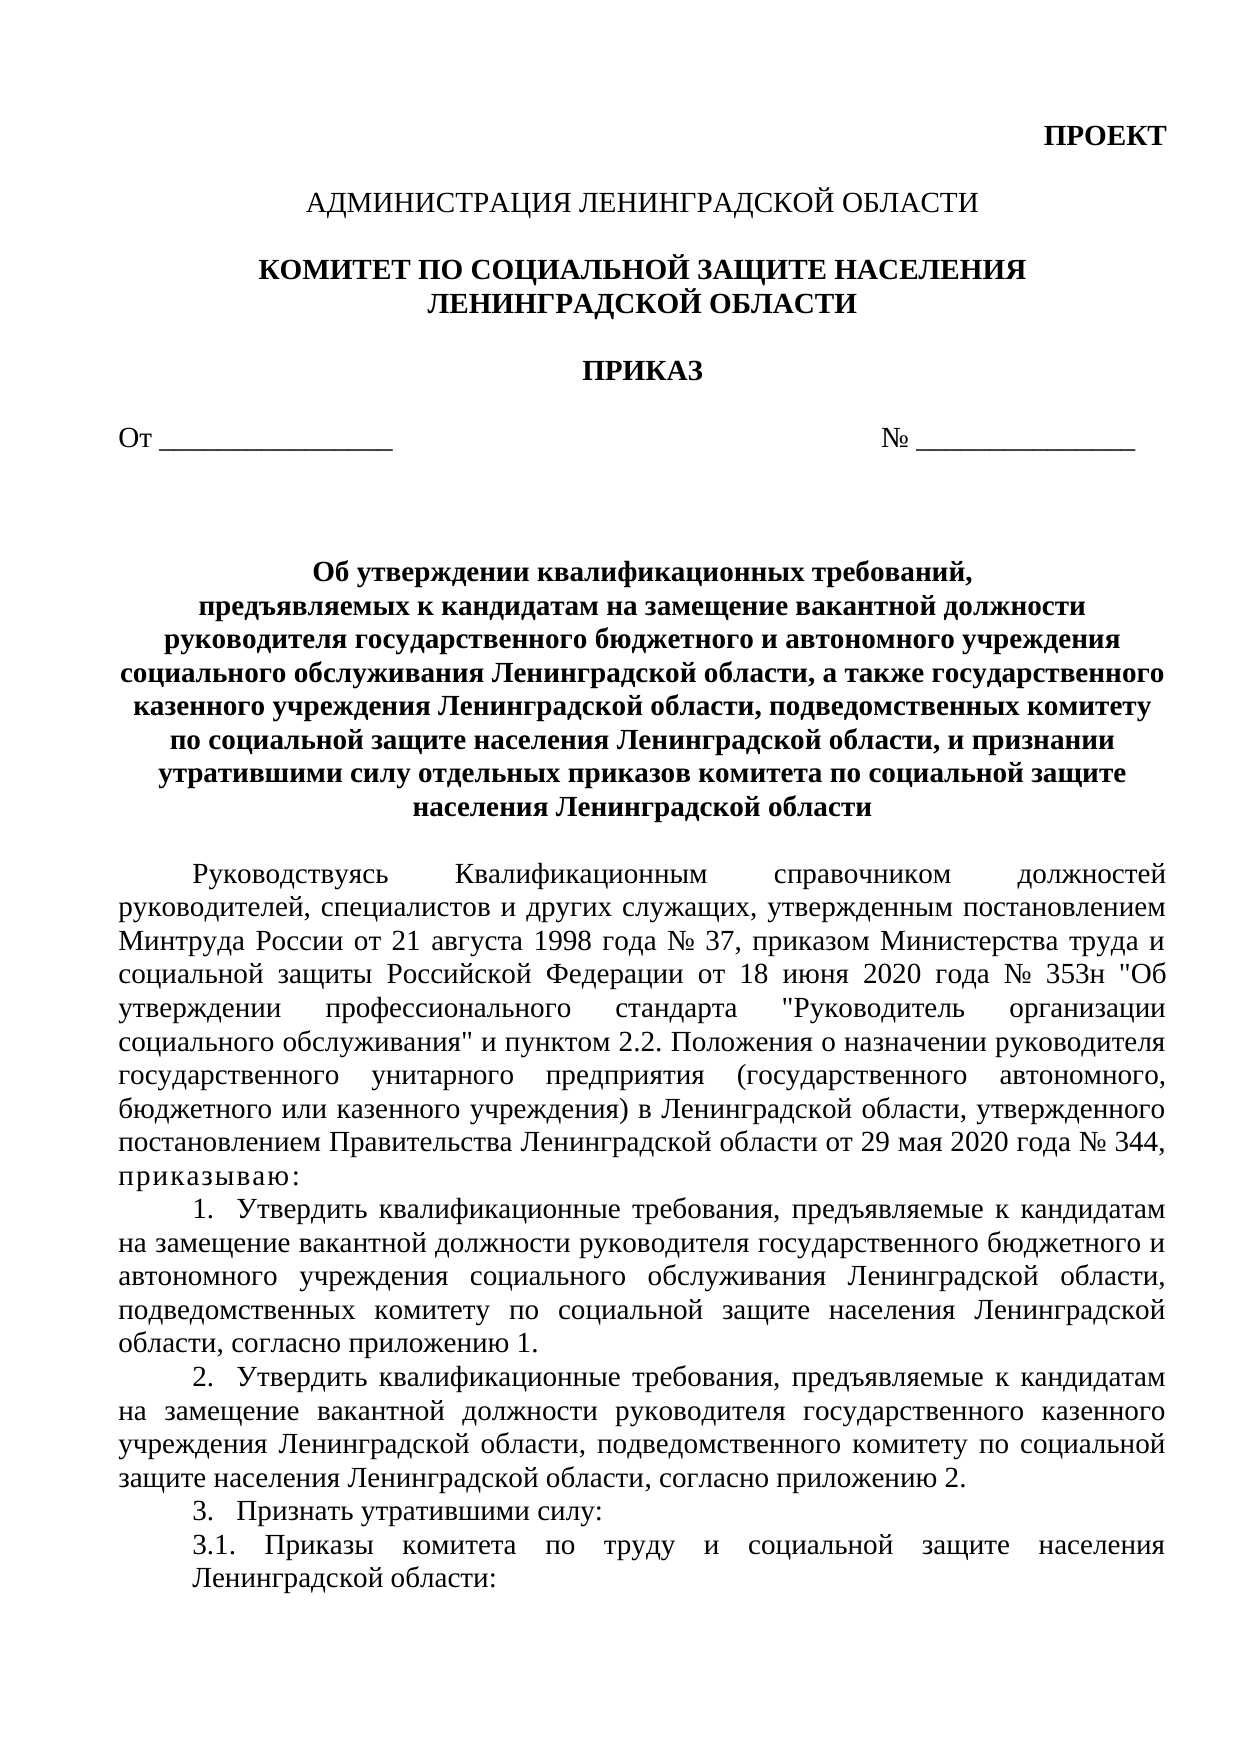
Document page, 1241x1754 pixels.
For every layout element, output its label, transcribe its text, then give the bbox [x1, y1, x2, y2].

list 3.1. Приказы комитета по труду и социальной защите населения Ленинградской области: [192, 1527, 1167, 1594]
text Об утверждении квалификационных требований, [118, 554, 1167, 588]
list Признать утратившими силу: [118, 1493, 1167, 1527]
text Руководствуясь Квалификационным справочником должностей руководителей, специалистов и других служащих, утвержденным постановлением Минтруда России от 21 августа 1998 года № 37, приказом Министерства труда и социальной защиты Российской Федерации от 18 июня 2020 года № 353н "Об утверждении профессионального стандарта "Руководитель организации социального обслуживания" и пунктом 2.2. Положения о назначении руководителя государственного унитарного предприятия (государственного автономного, бюджетного или казенного учреждения) в Ленинградской области, утвержденного постановлением Правительства Ленинградской области от 29 мая 2020 года № 344, приказываю: [118, 856, 1167, 1191]
text От ________________ № _______________ [118, 420, 1167, 453]
text предъявляемых к кандидатам на замещение вакантной должности руководителя государственного бюджетного и автономного учреждения социального обслуживания Ленинградской области, а также государственного казенного учреждения Ленинградской области, подведомственных комитету по социальной защите населения Ленинградской области, и признании утратившими силу отдельных приказов комитета по социальной защите населения Ленинградской области [118, 588, 1167, 822]
text КОМИТЕТ ПО СОЦИАЛЬНОЙ ЗАЩИТЕ НАСЕЛЕНИЯ [118, 252, 1167, 286]
text АДМИНИСТРАЦИЯ ЛЕНИНГРАДСКОЙ ОБЛАСТИ [118, 185, 1167, 219]
list Утвердить квалификационные требования, предъявляемые к кандидатам на замещение вакантной должности руководителя государственного казенного учреждения Ленинградской области, подведомственного комитету по социальной защите населения Ленинградской области, согласно приложению 2. [118, 1359, 1167, 1493]
list Утвердить квалификационные требования, предъявляемые к кандидатам на замещение вакантной должности руководителя государственного бюджетного и автономного учреждения социального обслуживания Ленинградской области, подведомственных комитету по социальной защите населения Ленинградской области, согласно приложению 1. [118, 1191, 1167, 1359]
text ПРИКАЗ [118, 353, 1167, 386]
text ЛЕНИНГРАДСКОЙ ОБЛАСТИ [118, 286, 1167, 319]
text ПРОЕКТ [118, 118, 1167, 152]
